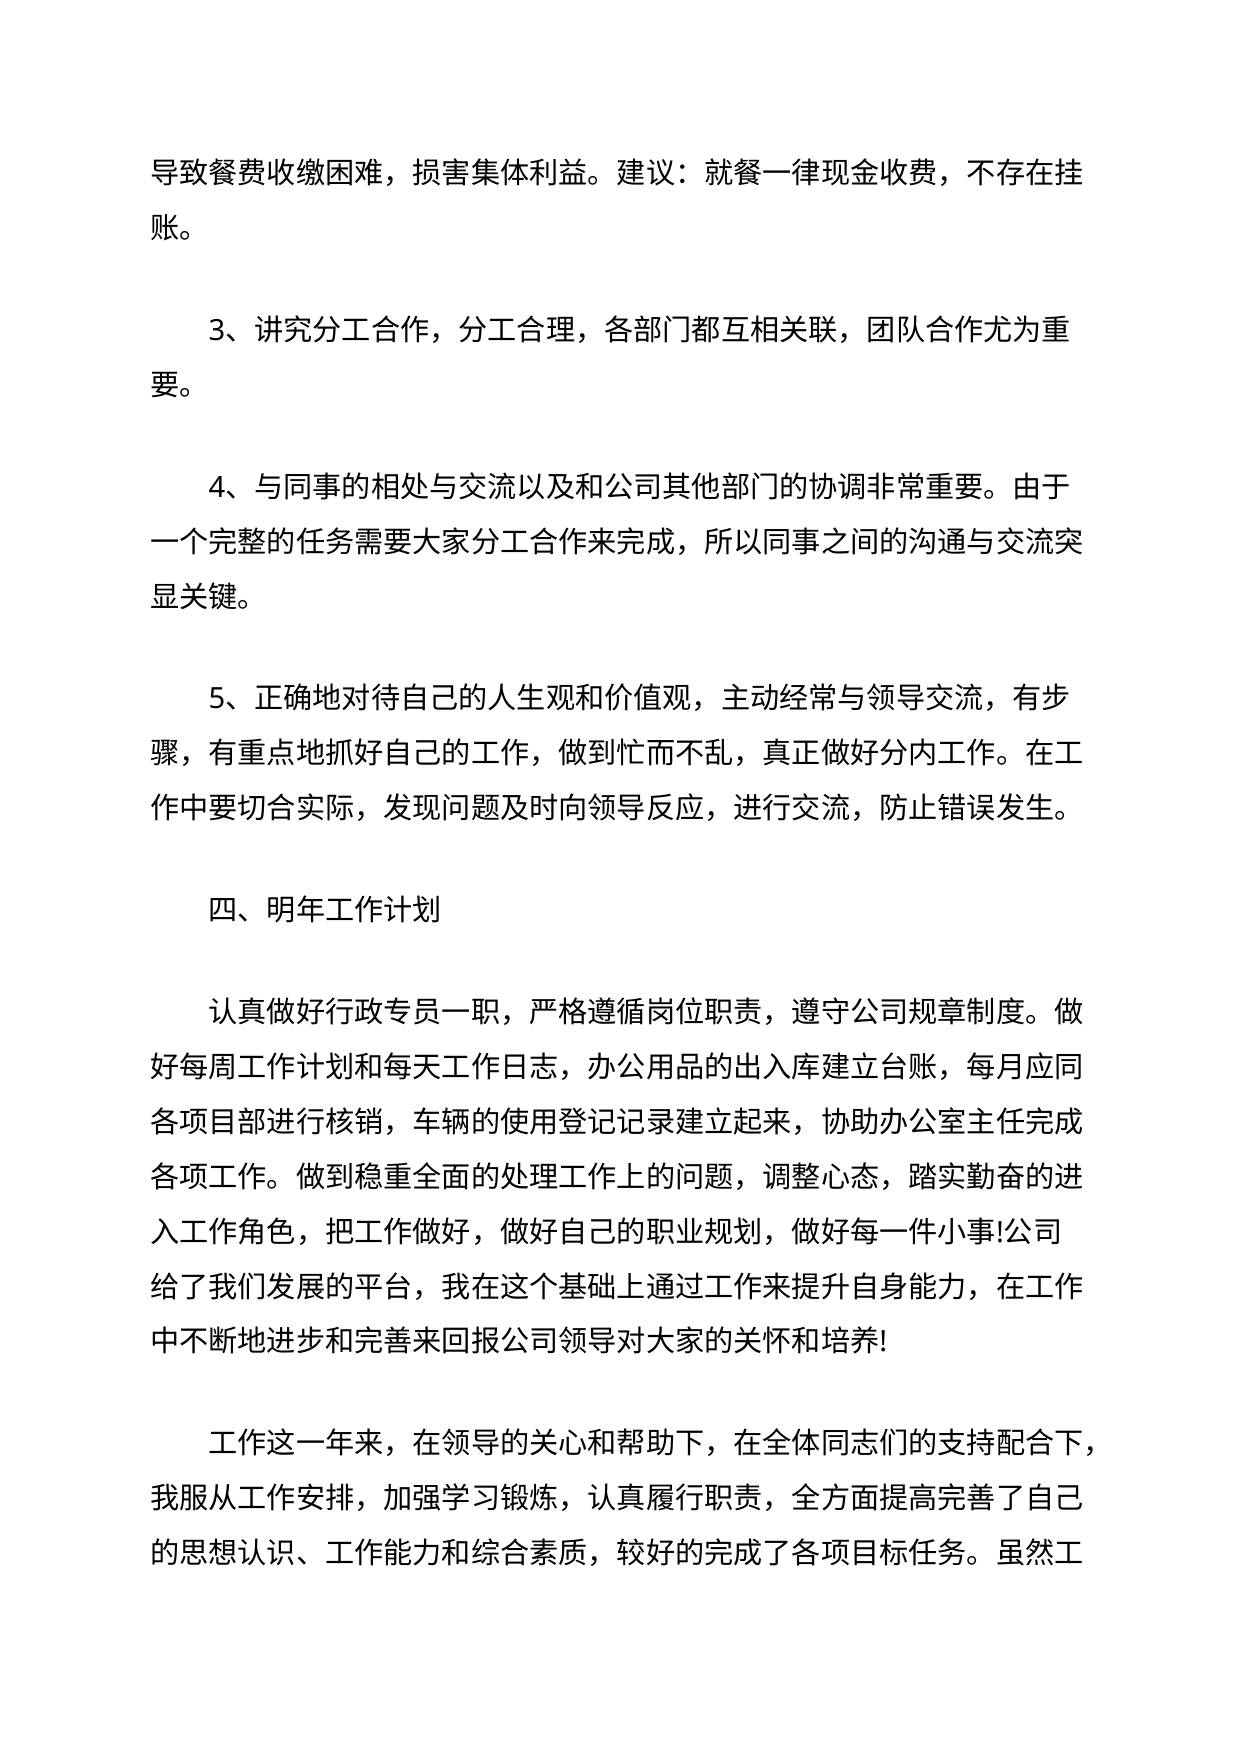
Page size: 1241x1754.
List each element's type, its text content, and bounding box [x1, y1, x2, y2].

text 5、正确地对待自己的人生观和价值观，主动经常与领导交流，有步骤，有重点地抓好自己的工作，做到忙而不乱，真正做好分内工作。在工作中要切合实际，发现问题及时向领导反应，进行交流，防止错误发生。 [150, 675, 1090, 827]
text 四、明年工作计划 [150, 887, 1090, 929]
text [150, 1420, 1090, 1572]
text 4、与同事的相处与交流以及和公司其他部门的协调非常重要。由于一个完整的任务需要大家分工合作来完成，所以同事之间的沟通与交流突显关键。 [150, 463, 1090, 616]
text 3、讲究分工合作，分工合理，各部门都互相关联，团队合作尤为重要。 [150, 307, 1090, 404]
text 认真做好行政专员一职，严格遵循岗位职责，遵守公司规章制度。做好每周工作计划和每天工作日志，办公用品的出入库建立台账，每月应同各项目部进行核销，车辆的使用登记记录建立起来，协助办公室主任完成各项工作。做到稳重全面的处理工作上的问题，调整心态，踏实勤奋的进入工作角色，把工作做好，做好自己的职业规划，做好每一件小事!公司给了我们发展的平台，我在这个基础上通过工作来提升自身能力，在工作中不断地进步和完善来回报公司领导对大家的关怀和培养! [150, 988, 1090, 1360]
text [150, 150, 1090, 247]
